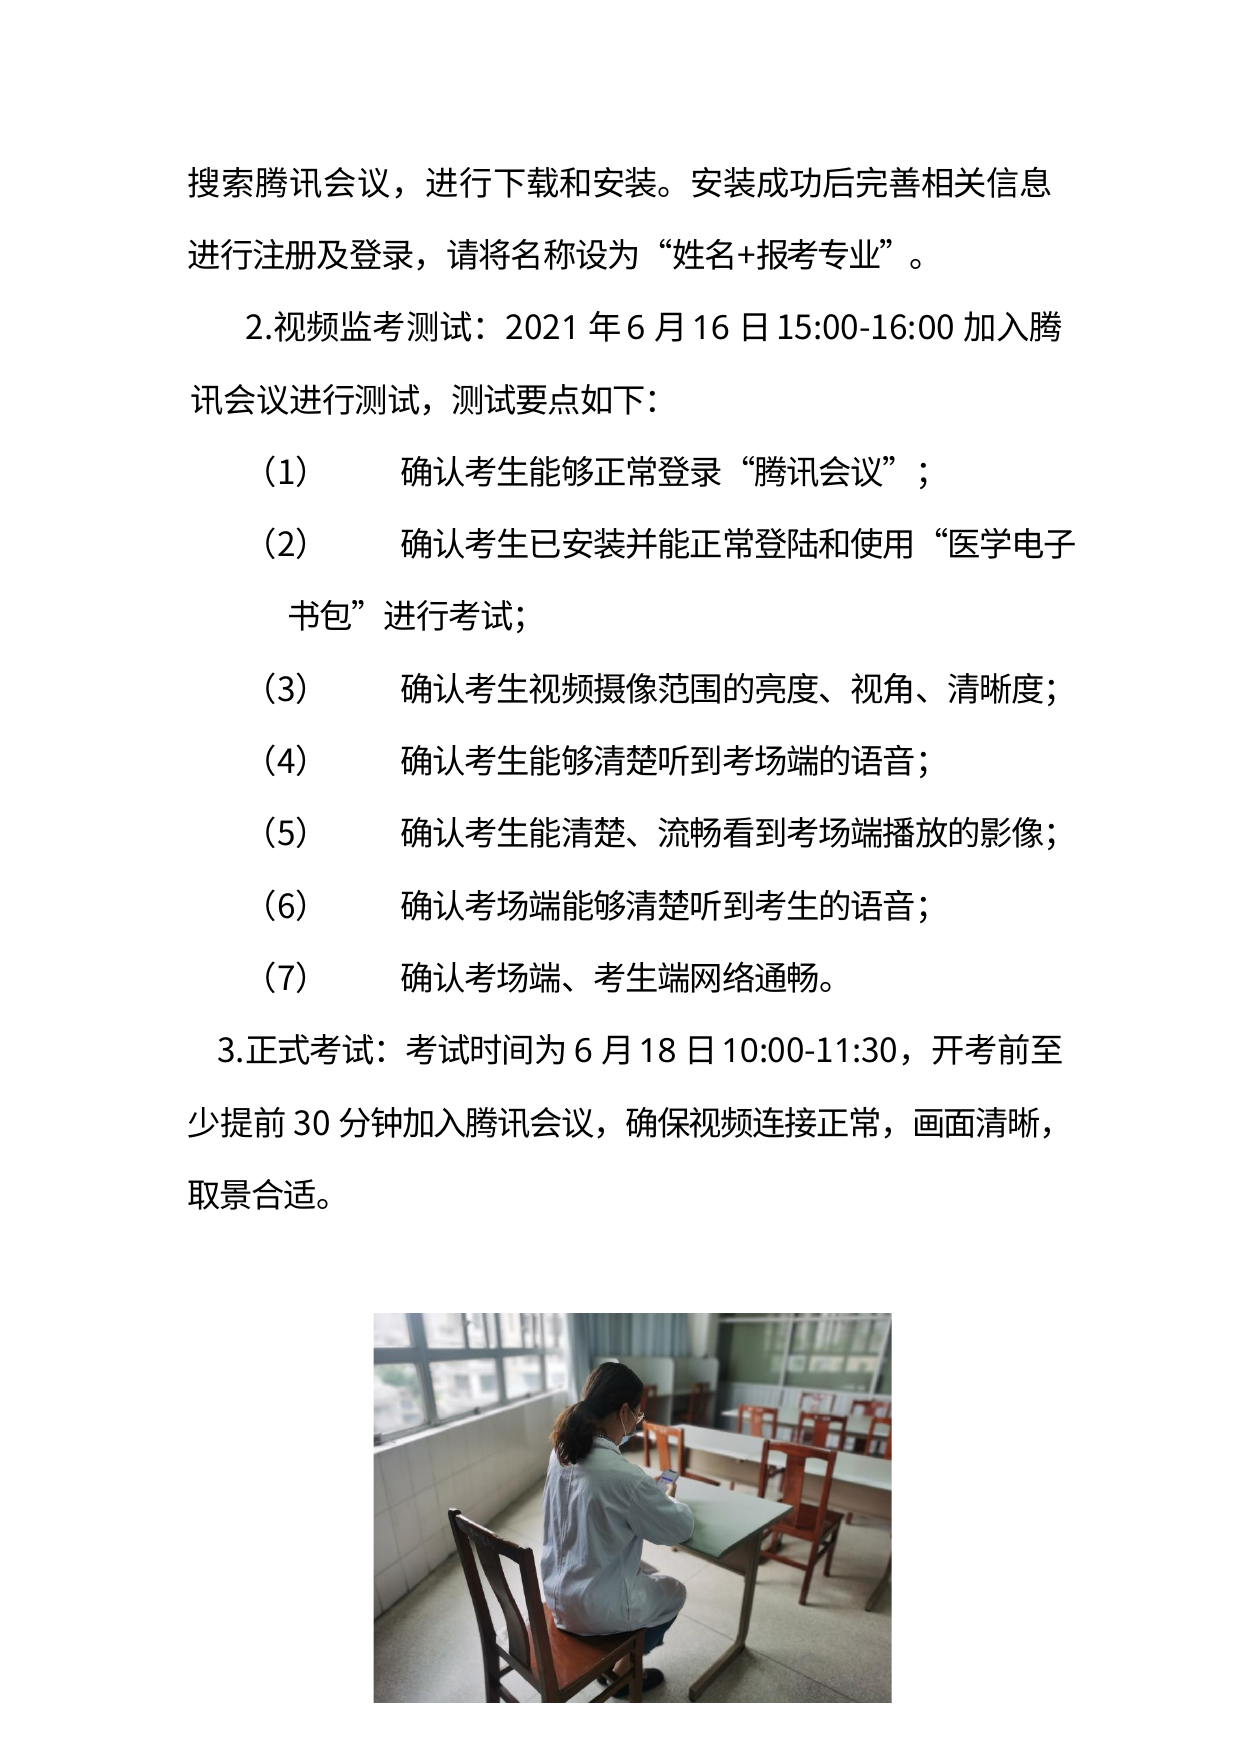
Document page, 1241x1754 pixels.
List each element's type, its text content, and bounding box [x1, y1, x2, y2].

list 确认考生已安装并能正常登陆和使用“医学电子书包”进行考试； [243, 518, 1078, 638]
text 3.正式考试：考试时间为 6 月 18 日 10:00-11:30，开考前至少提前30 分钟加入腾讯会议，确保视频连接正常，画面清晰，取景合适。 [187, 1024, 1078, 1217]
list 确认考场端、考生端网络通畅。 [243, 952, 1078, 1000]
list 确认考生能够正常登录“腾讯会议”； [243, 446, 1078, 494]
list 确认考生能清楚、流畅看到考场端播放的影像； [243, 807, 1078, 855]
list 确认考场端能够清楚听到考生的语音； [243, 879, 1078, 928]
picture [373, 1313, 892, 1703]
list 确认考生视频摄像范围的亮度、视角、清晰度； [243, 662, 1078, 711]
text 2.视频监考测试：2021 年 6 月 16 日 15:00-16:00 加入腾讯会议进行测试，测试要点如下： [190, 301, 1078, 422]
list 确认考生能够清楚听到考场端的语音； [243, 735, 1078, 783]
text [187, 156, 1053, 277]
